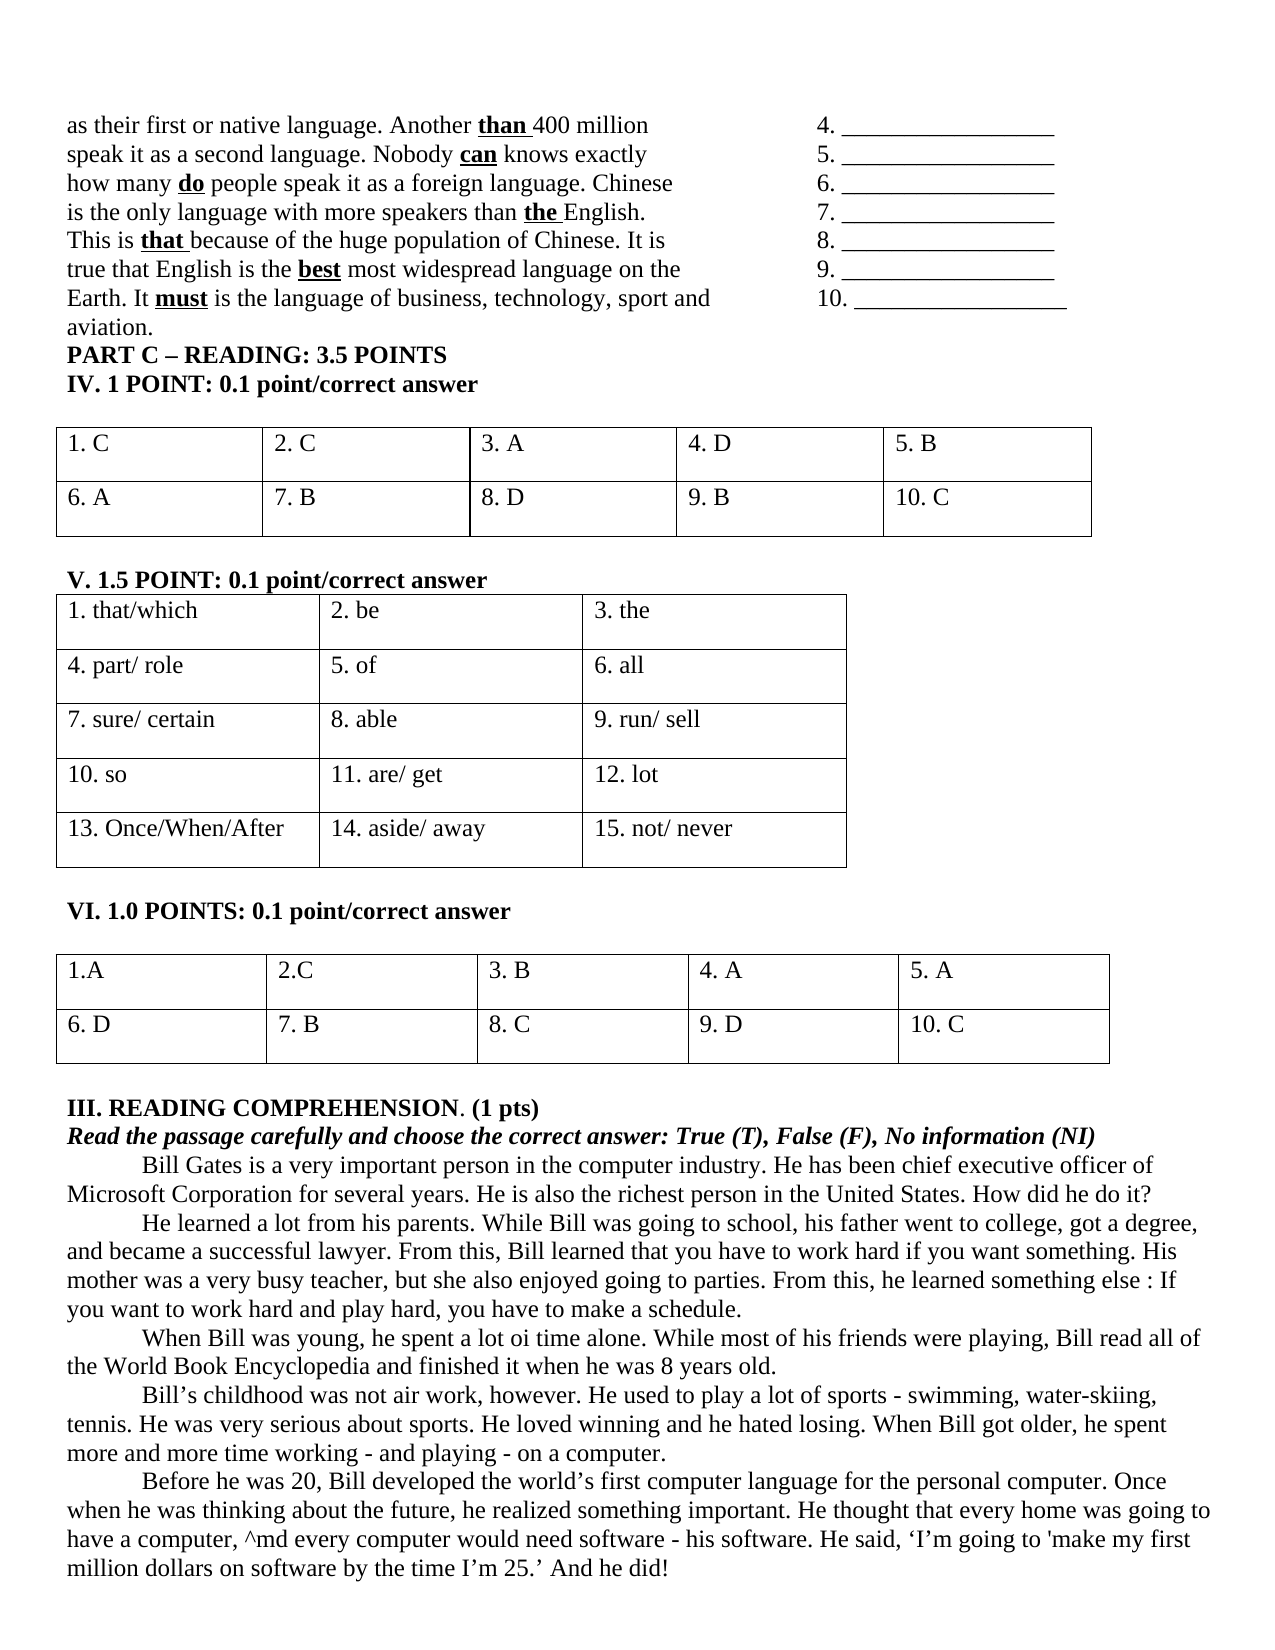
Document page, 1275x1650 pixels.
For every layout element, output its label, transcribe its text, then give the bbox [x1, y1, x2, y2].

table_header 2. C [263, 428, 469, 481]
table_cell 7. B [267, 1010, 477, 1063]
text speak it as a second language. Nobody can knows exactly 5. _________________ [67, 139, 1219, 168]
table_cell 13. Once/When/After [57, 813, 319, 867]
table_cell 8. C [478, 1010, 688, 1063]
table_header 1.A [57, 955, 266, 1008]
text IV. 1 POINT: 0.1 point/correct answer [67, 369, 1219, 398]
text When Bill was young, he spent a lot oi time alone. While most of his friends were playing, Bill read all of the World Book Encyclopedia and finished it when he was 8 years old. [67, 1323, 1219, 1380]
table_cell 10. so [57, 759, 319, 812]
table_cell 10. C [899, 1010, 1109, 1063]
table_header 5. A [899, 955, 1109, 1008]
table_header 4. D [677, 428, 883, 481]
text as their first or native language. Another than 400 million 4. _________________ [67, 111, 1219, 139]
table_cell 10. C [884, 482, 1091, 536]
table_header 1. C [57, 428, 262, 481]
table_cell 7. sure/ certain [57, 704, 319, 758]
text Bill’s childhood was not air work, however. He used to play a lot of sports - swimming, water-skiing, tennis. He was very serious about sports. He loved winning and he hated losing. When Bill got older, he spent more and more time working - and playing - on a computer. [67, 1380, 1219, 1466]
table_cell 5. of [320, 650, 582, 703]
text VI. 1.0 POINTS: 0.1 point/correct answer [67, 896, 1219, 925]
table_cell 14. aside/ away [320, 813, 582, 867]
text Earth. It must is the language of business, technology, sport and 10. _________________ [67, 283, 1219, 312]
text This is that because of the huge population of Chinese. It is 8. _________________ [67, 226, 1219, 254]
table_cell 4. part/ role [57, 650, 319, 703]
table_header 3. the [583, 595, 846, 649]
text aviation. [67, 312, 1219, 341]
text true that English is the best most widespread language on the 9. _________________ [67, 254, 1219, 283]
table_cell 11. are/ get [320, 759, 582, 812]
table_header 1. that/which [57, 595, 319, 649]
text Read the passage carefully and choose the correct answer: True (T), False (F), No information (NI) [67, 1121, 1219, 1150]
table_cell 12. lot [583, 759, 846, 812]
text He learned a lot from his parents. While Bill was going to school, his father went to college, got a degree, and became a successful lawyer. From this, Bill learned that you have to work hard if you want something. His mother was a very busy teacher, but she also enjoyed going to parties. From this, he learned something else : If you want to work hard and play hard, you have to make a schedule. [67, 1208, 1219, 1323]
table_cell 6. all [583, 650, 846, 703]
table_cell 7. B [263, 482, 469, 536]
table_header 2.C [267, 955, 477, 1008]
table_cell 8. D [471, 482, 676, 536]
text PART C – READING: 3.5 POINTS [67, 341, 1219, 369]
table_cell 9. run/ sell [583, 704, 846, 758]
table_header 2. be [320, 595, 582, 649]
table_cell 6. A [57, 482, 262, 536]
table_cell 15. not/ never [583, 813, 846, 867]
table_cell 9. D [689, 1010, 898, 1063]
text Before he was 20, Bill developed the world’s first computer language for the personal computer. Once when he was thinking about the future, he realized something important. He thought that every home was going to have a computer, ^md every computer would need software - his software. He said, ‘I’m going to 'make my first million dollars on software by the time I’m 25.’ And he did! [67, 1466, 1219, 1581]
table_cell 9. B [677, 482, 883, 536]
table_header 5. B [884, 428, 1091, 481]
text III. READING COMPREHENSION. (1 pts) [67, 1093, 1219, 1121]
text how many do people speak it as a foreign language. Chinese 6. _________________ [67, 168, 1219, 197]
table_cell 8. able [320, 704, 582, 758]
table_header 3. A [471, 428, 676, 481]
text Bill Gates is a very important person in the computer industry. He has been chief executive officer of Microsoft Corporation for several years. He is also the richest person in the United States. How did he do it? [67, 1150, 1219, 1208]
text V. 1.5 POINT: 0.1 point/correct answer [67, 566, 1219, 594]
text is the only language with more speakers than the English. 7. _________________ [67, 197, 1219, 226]
table_cell 6. D [57, 1010, 266, 1063]
table_header 4. A [689, 955, 898, 1008]
table_header 3. B [478, 955, 688, 1008]
